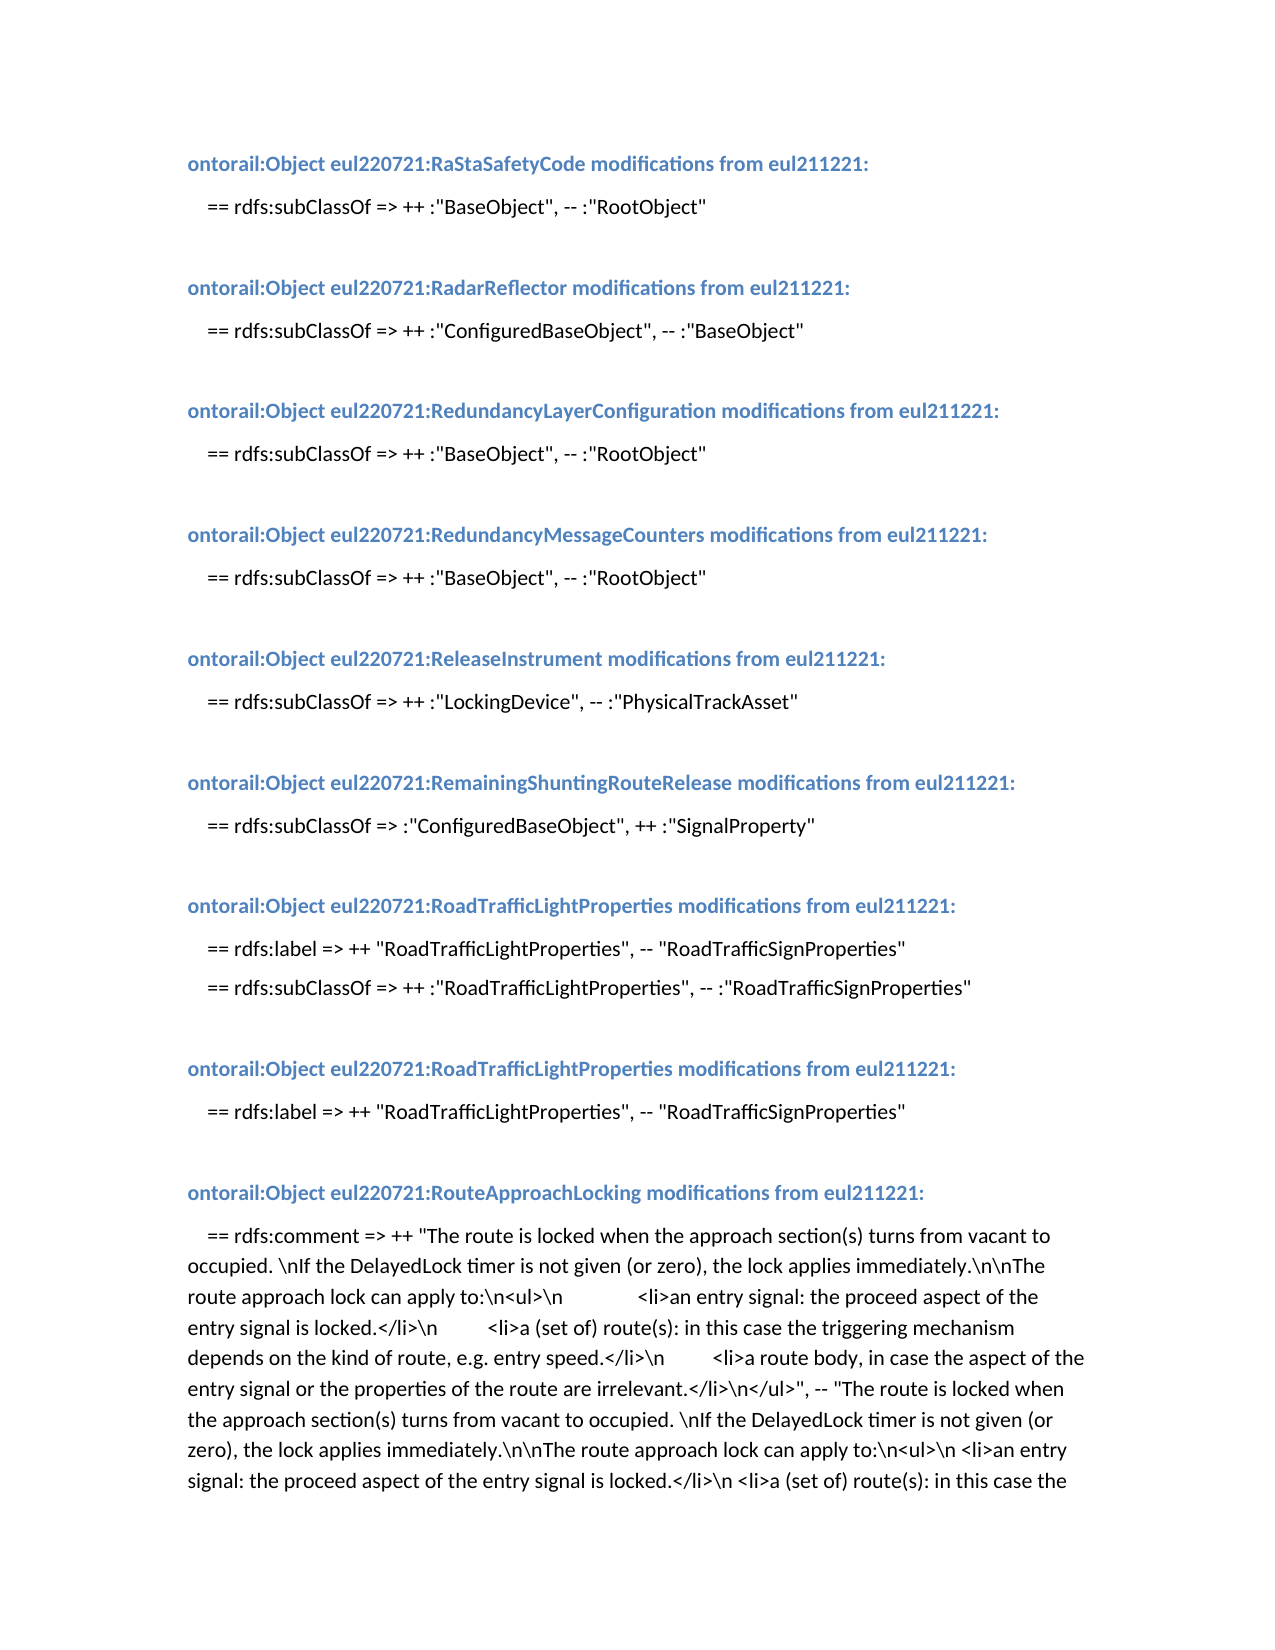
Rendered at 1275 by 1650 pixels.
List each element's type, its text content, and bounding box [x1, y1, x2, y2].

text == rdfs:subClassOf => ++ :"RoadTrafficLightProperties", -- :"RoadTrafficSignProperties" [187, 974, 1087, 1001]
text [187, 1222, 1087, 1494]
text == rdfs:label => ++ "RoadTrafficLightProperties", -- "RoadTrafficSignProperties" [187, 1098, 1087, 1125]
subtitle ontorail:Object eul220721:RedundancyMessageCounters modifications from eul211221: [187, 521, 1087, 548]
subtitle ontorail:Object eul220721:RoadTrafficLightProperties modifications from eul211221: [187, 892, 1087, 919]
text == rdfs:subClassOf => :"ConfiguredBaseObject", ++ :"SignalProperty" [187, 812, 1087, 838]
text == rdfs:subClassOf => ++ :"LockingDevice", -- :"PhysicalTrackAsset" [187, 688, 1087, 715]
subtitle ontorail:Object eul220721:RedundancyLayerConfiguration modifications from eul211221: [187, 397, 1087, 424]
text == rdfs:subClassOf => ++ :"BaseObject", -- :"RootObject" [187, 441, 1087, 467]
text == rdfs:label => ++ "RoadTrafficLightProperties", -- "RoadTrafficSignProperties" [187, 936, 1087, 962]
subtitle ontorail:Object eul220721:RemainingShuntingRouteRelease modifications from eul211221: [187, 769, 1087, 795]
subtitle ontorail:Object eul220721:RadarReflector modifications from eul211221: [187, 274, 1087, 300]
subtitle ontorail:Object eul220721:RouteApproachLocking modifications from eul211221: [187, 1179, 1087, 1206]
subtitle ontorail:Object eul220721:RaStaSafetyCode modifications from eul211221: [187, 150, 1087, 177]
text == rdfs:subClassOf => ++ :"ConfiguredBaseObject", -- :"BaseObject" [187, 317, 1087, 343]
subtitle ontorail:Object eul220721:ReleaseInstrument modifications from eul211221: [187, 645, 1087, 672]
text == rdfs:subClassOf => ++ :"BaseObject", -- :"RootObject" [187, 564, 1087, 591]
text == rdfs:subClassOf => ++ :"BaseObject", -- :"RootObject" [187, 193, 1087, 220]
subtitle ontorail:Object eul220721:RoadTrafficLightProperties modifications from eul211221: [187, 1055, 1087, 1082]
